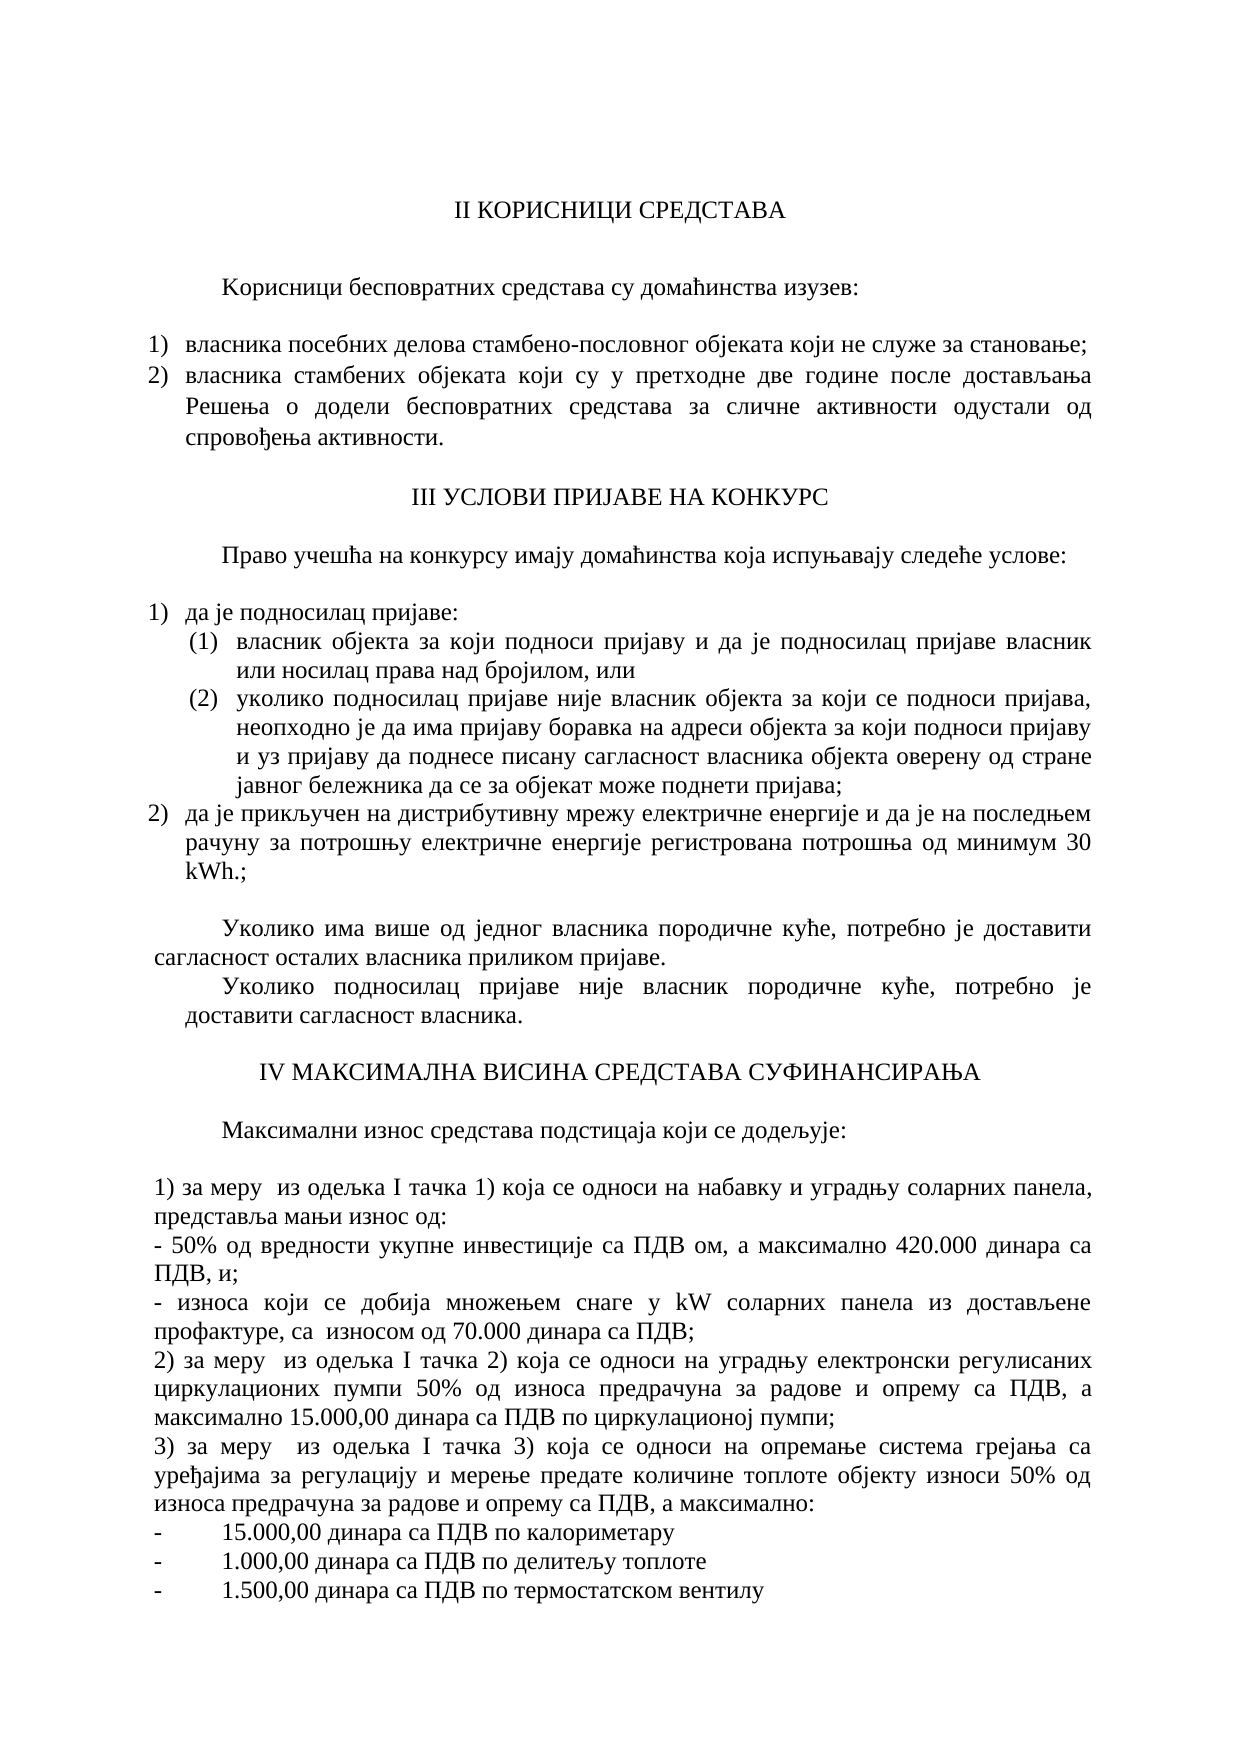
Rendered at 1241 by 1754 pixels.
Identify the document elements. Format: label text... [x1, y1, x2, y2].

text Максимални износ средстава подстицаја који се додељује: [154, 1115, 1093, 1143]
text III УСЛОВИ ПРИЈАВЕ НА КОНКУРС [148, 482, 1093, 511]
text - 50% од вредности укупне инвестиције са ПДВ ом, а максимално 420.000 динара са ПДВ, и; [154, 1230, 1093, 1287]
text 2) за меру из одељка I тачка 2) која се односи на уградњу електронски регулисаних циркулационих пумпи 50% од износа предрачуна за радове и опрему са ПДВ, а максимално 15.000,00 динара са ПДВ по циркулационој пумпи; [154, 1345, 1093, 1431]
text - 1.000,00 динара са ПДВ по делитељу топлоте [154, 1546, 1093, 1575]
list власника посебних делова стамбено-пословног објеката који не служе за становање; [148, 329, 1093, 358]
text II КОРИСНИЦИ СРЕДСТАВА [148, 195, 1093, 224]
list власника стамбених објеката који су у претходне две године после достављања Решења о додели бесповратних средстава за сличне активности одустали од спровођења активности. [148, 360, 1093, 451]
text IV МАКСИМАЛНА ВИСИНА СРЕДСТАВА СУФИНАНСИРАЊА [148, 1057, 1093, 1086]
text 1) за меру из одељка I тачка 1) која се односи на набавку и уградњу соларних панела, представља мањи износ од: [154, 1172, 1093, 1230]
text Уколико подносилац пријаве није власник породичне куће, потребно је доставити сагласност власника. [185, 971, 1093, 1028]
text 3) за меру из одељка I тачка 3) која се односи на опремање система грејања са уређајима за регулацију и мерење предате количине топлоте објекту износи 50% од износа предрачуна за радове и опрему са ПДВ, а максимално: [154, 1431, 1093, 1517]
text - износа који се добија множењем снаге у kW соларних панела из достављене профактуре, са износом од 70.000 динара са ПДВ; [154, 1287, 1093, 1345]
list уколико подносилац пријаве није власник објекта за који се подноси пријава, неопходно је да има пријаву боравка на адреси објекта за који подноси пријаву и уз пријаву да поднесе писану сагласност власника објекта оверену од стране јавног бележника да се за објекат може поднети пријава; [189, 683, 1093, 798]
list власник објекта за који подноси пријаву и да је подносилац пријаве власник или носилац права над бројилом, или [189, 626, 1093, 683]
list да је прикључен на дистрибутивну мрежу електричне енергије и да је на последњем рачуну за потрошњу електричне енергије регистрована потрошња од минимум 30 kWh.; [148, 798, 1093, 885]
text Kорисници бесповратних средстава су домаћинства изузев: [148, 272, 1093, 301]
list да је подносилац пријаве: [148, 597, 1093, 626]
text - 1.500,00 динара са ПДВ по термостатском вентилу [154, 1575, 1093, 1603]
text Право учешћа на конкурсу имају домаћинства која испуњавају следеће услове: [148, 540, 1093, 568]
text Уколико има више од једног власника породичне куће, потребно је доставити сагласност осталих власника приликом пријаве. [154, 913, 1093, 971]
text - 15.000,00 динара са ПДВ по калориметару [154, 1517, 1093, 1546]
